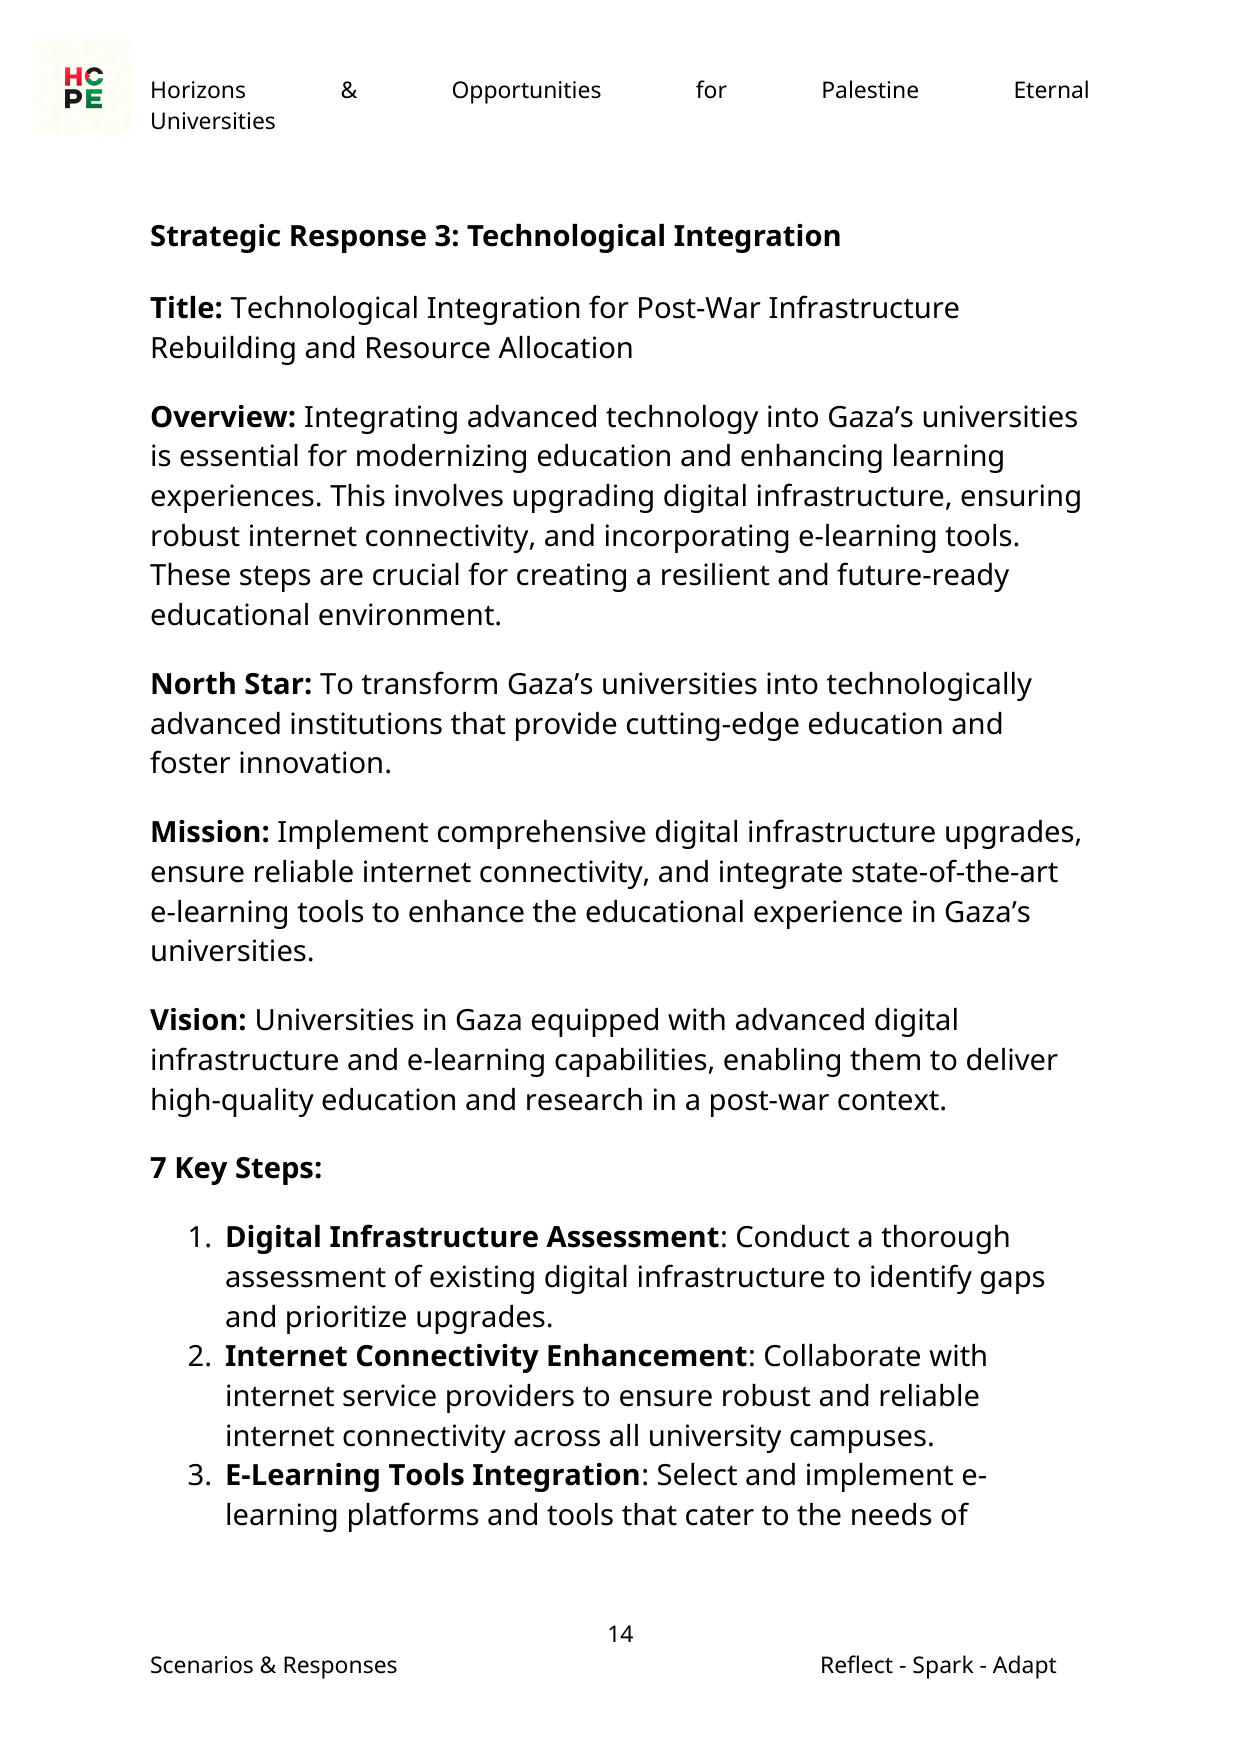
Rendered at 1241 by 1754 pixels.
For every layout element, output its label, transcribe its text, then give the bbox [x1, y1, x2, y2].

list Digital Infrastructure Assessment: Conduct a thorough assessment of existing digital infrastructure to identify gaps and prioritize upgrades. [187, 1216, 1090, 1336]
list Internet Connectivity Enhancement: Collaborate with internet service providers to ensure robust and reliable internet connectivity across all university campuses. [187, 1336, 1090, 1454]
text Title: Technological Integration for Post-War Infrastructure Rebuilding and Resource Allocation [150, 287, 1090, 367]
text Overview: Integrating advanced technology into Gaza’s universities is essential for modernizing education and enhancing learning experiences. This involves upgrading digital infrastructure, ensuring robust internet connectivity, and incorporating e-learning tools. These steps are crucial for creating a resilient and future-ready educational environment. [150, 396, 1090, 634]
text Mission: Implement comprehensive digital infrastructure upgrades, ensure reliable internet connectivity, and integrate state-of-the-art e-learning tools to enhance the educational experience in Gaza’s universities. [150, 811, 1090, 970]
text 7 Key Steps: [150, 1148, 1090, 1187]
text Vision: Universities in Gaza equipped with advanced digital infrastructure and e-learning capabilities, enabling them to deliver high-quality education and research in a post-war context. [150, 999, 1090, 1118]
subtitle Strategic Response 3: Technological Integration [150, 215, 1090, 255]
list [187, 1454, 1090, 1534]
picture [33, 38, 132, 137]
text North Star: To transform Gaza’s universities into technologically advanced institutions that provide cutting-edge education and foster innovation. [150, 663, 1090, 782]
